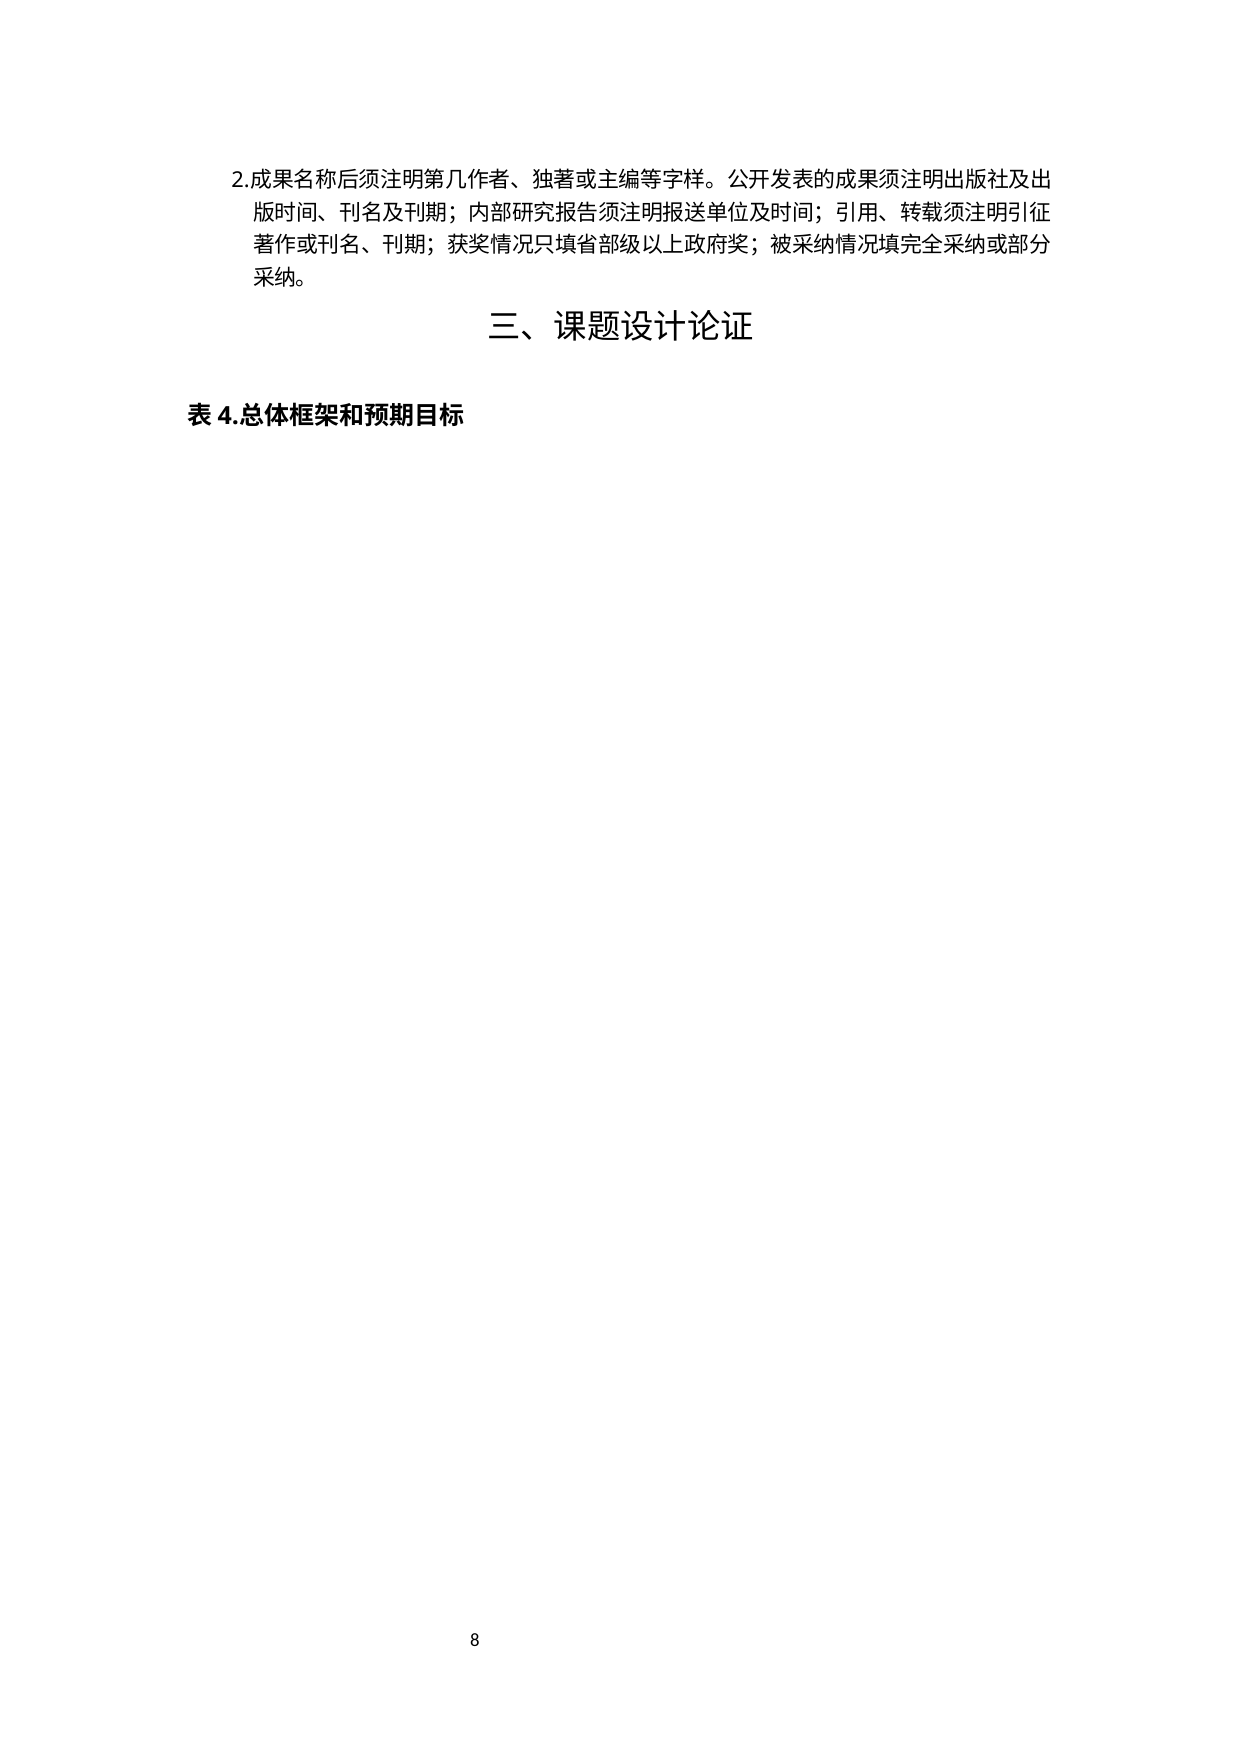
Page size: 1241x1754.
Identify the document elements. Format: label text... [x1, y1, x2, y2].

text 表4.总体框架和预期目标 [187, 381, 1053, 446]
text 2.成果名称后须注明第几作者、独著或主编等字样。公开发表的成果须注明出版社及出版时间、刊名及刊期；内部研究报告须注明报送单位及时间；引用、转载须注明引征著作或刊名、刊期；获奖情况只填省部级以上政府奖；被采纳情况填完全采纳或部分采纳。 [231, 162, 1053, 292]
list 课题设计论证 [187, 292, 1053, 357]
